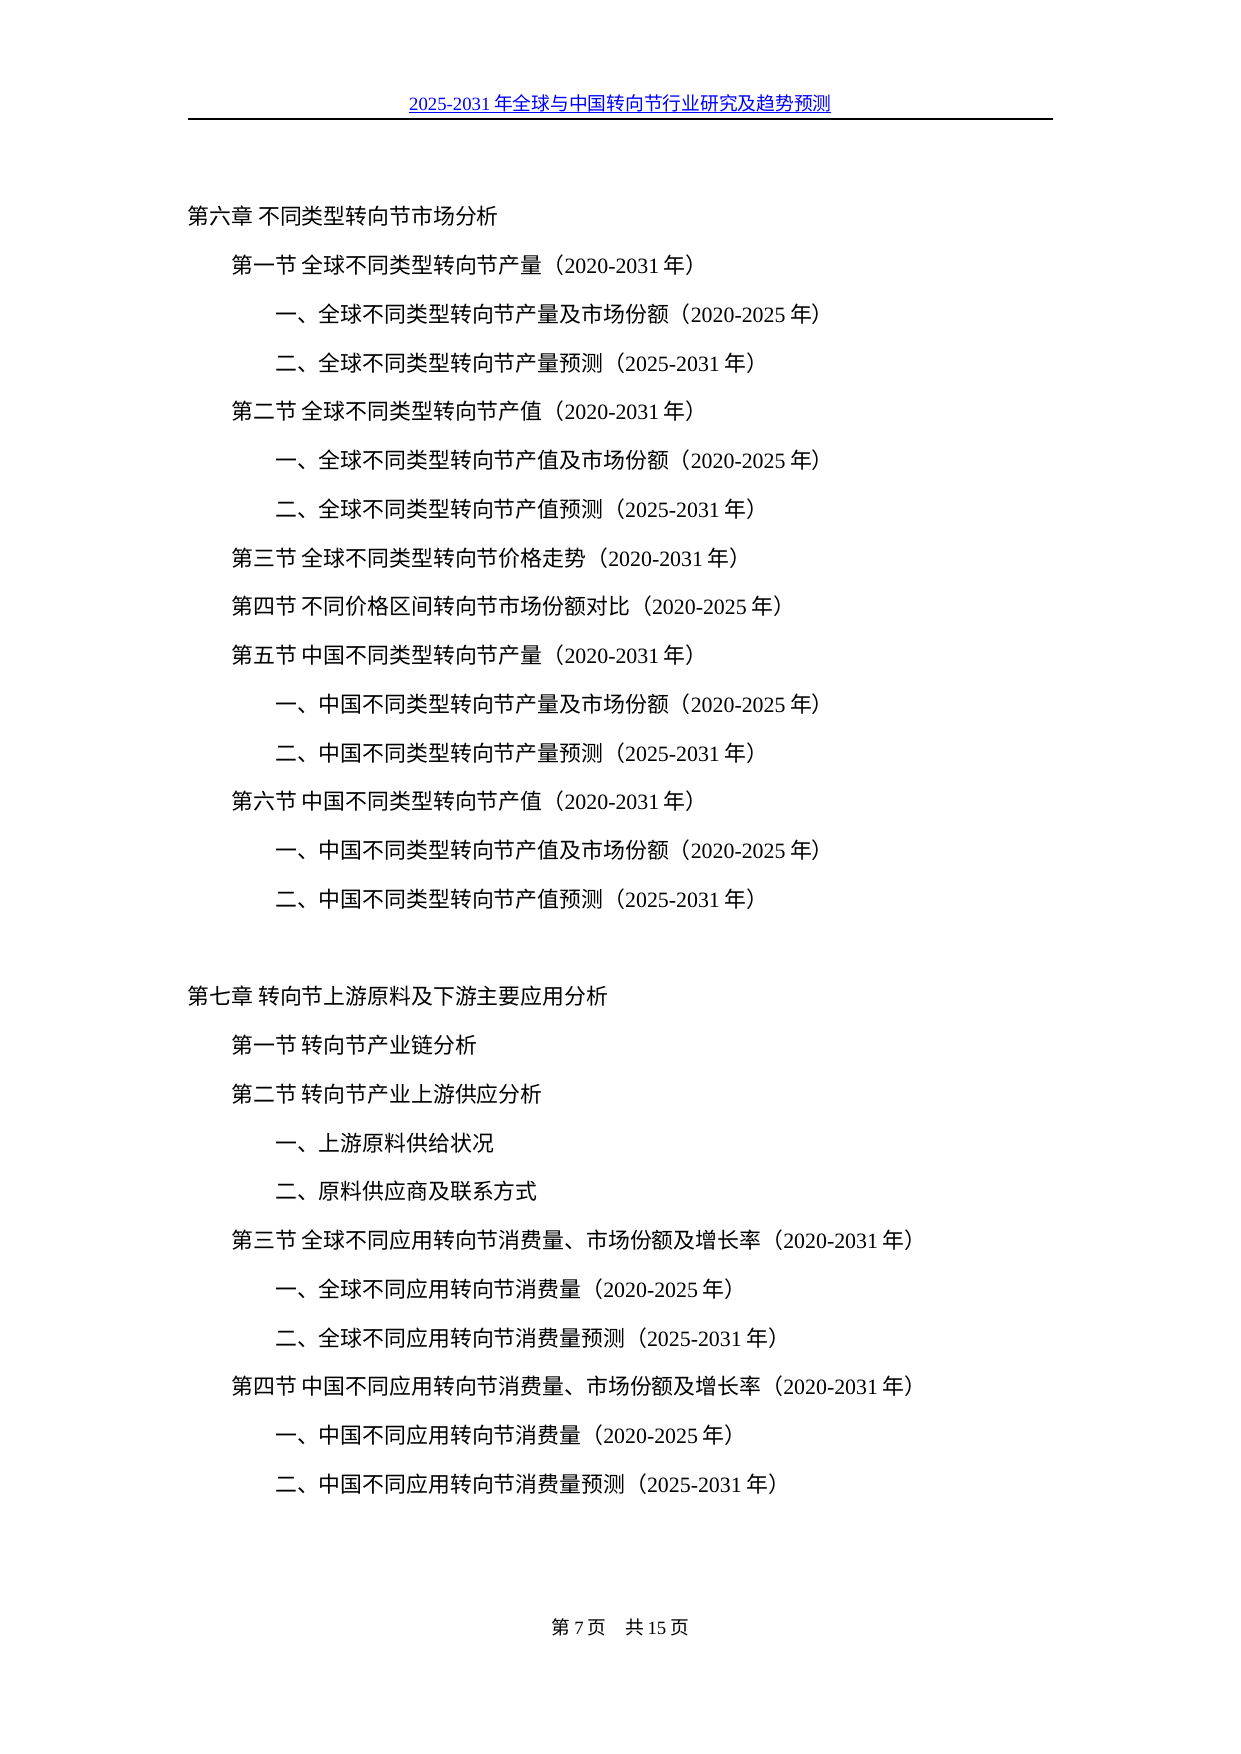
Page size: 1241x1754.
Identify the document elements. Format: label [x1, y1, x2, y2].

text [187, 150, 1053, 1499]
